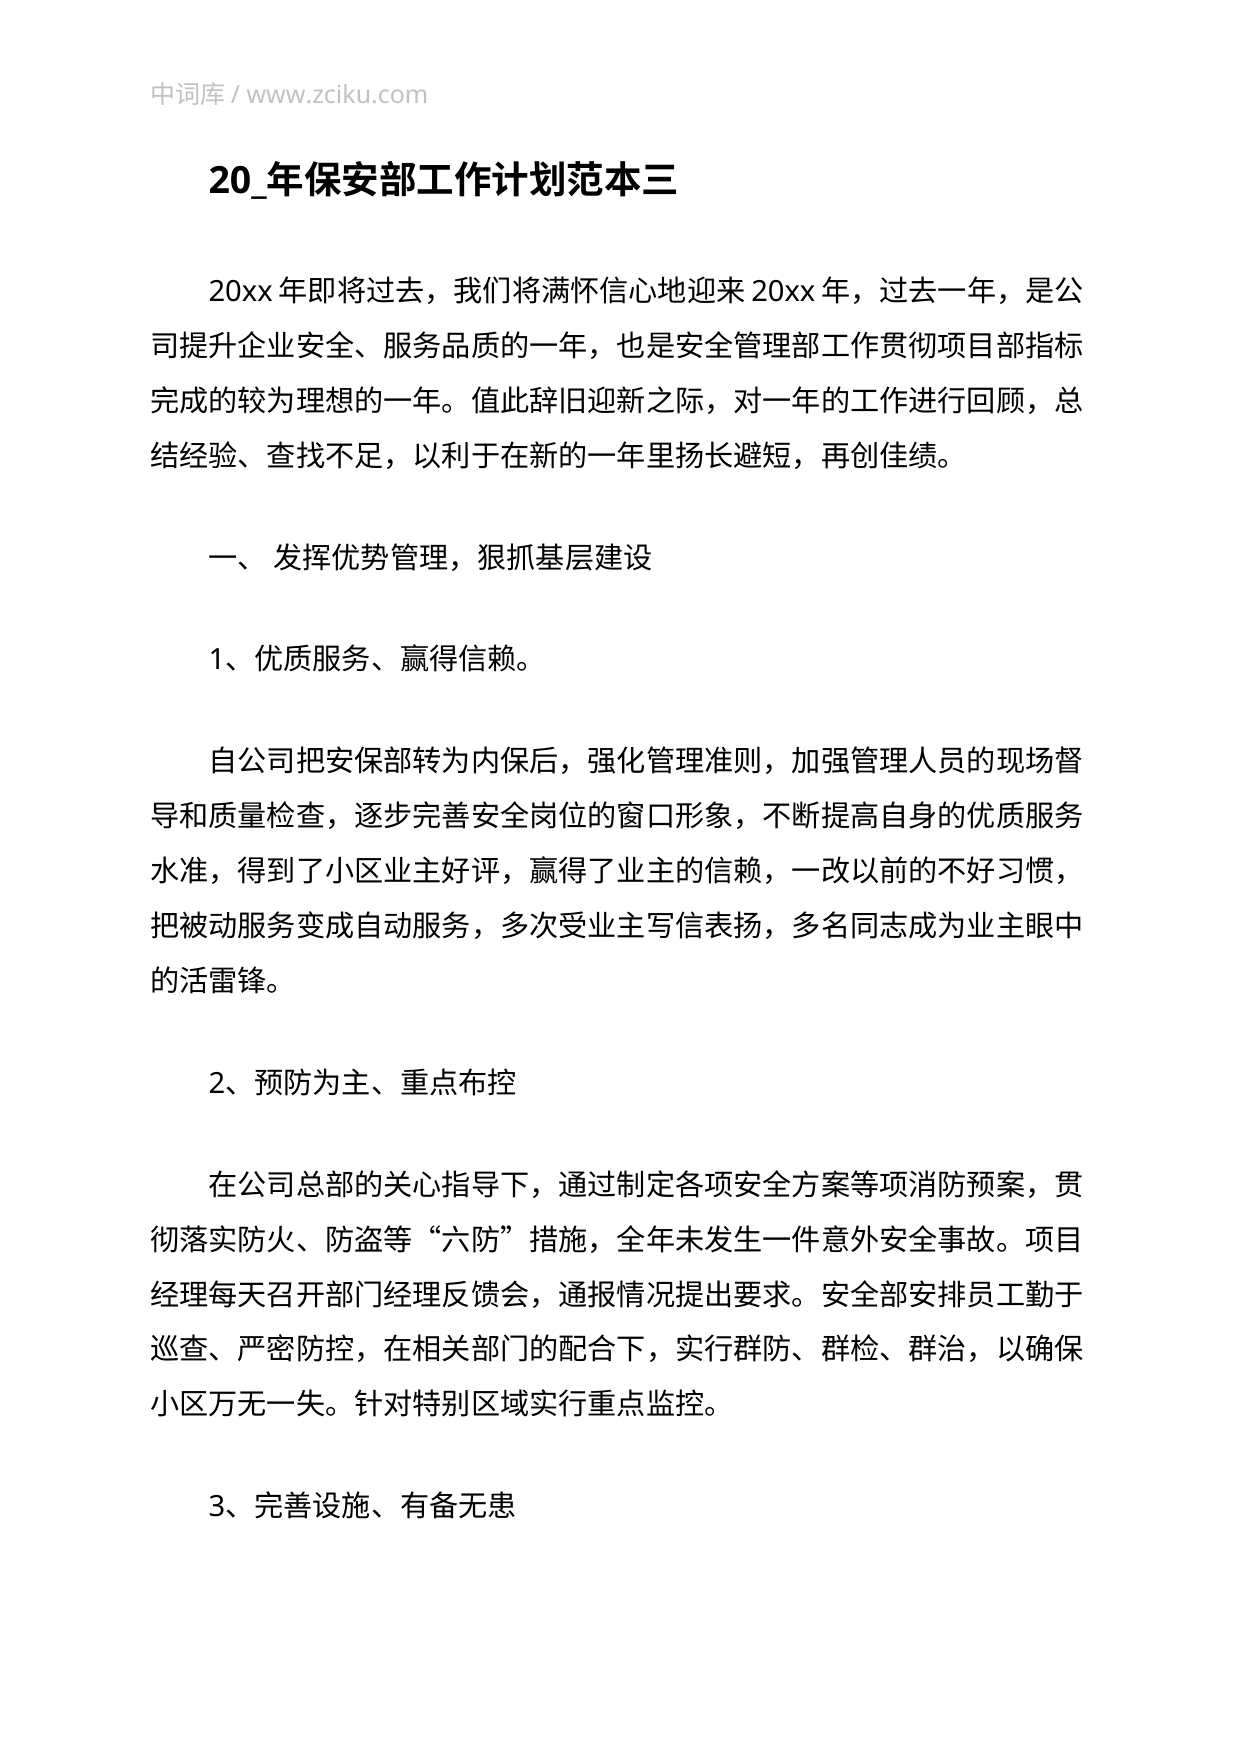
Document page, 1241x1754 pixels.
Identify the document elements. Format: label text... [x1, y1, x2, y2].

text 1、优质服务、赢得信赖。 [150, 636, 1090, 678]
text 20xx年即将过去，我们将满怀信心地迎来20xx年，过去一年，是公司提升企业安全、服务品质的一年，也是安全管理部工作贯彻项目部指标完成的较为理想的一年。值此辞旧迎新之际，对一年的工作进行回顾，总结经验、查找不足，以利于在新的一年里扬长避短，再创佳绩。 [150, 268, 1090, 475]
text 在公司总部的关心指导下，通过制定各项安全方案等项消防预案，贯彻落实防火、防盗等“六防”措施，全年未发生一件意外安全事故。项目经理每天召开部门经理反馈会，通报情况提出要求。安全部安排员工勤于巡查、严密防控，在相关部门的配合下，实行群防、群检、群治，以确保小区万无一失。针对特别区域实行重点监控。 [150, 1161, 1090, 1423]
text 20_年保安部工作计划范本三 [150, 150, 1090, 204]
text 一、 发挥优势管理，狠抓基层建设 [150, 534, 1090, 576]
text 2、预防为主、重点布控 [150, 1059, 1090, 1102]
text 自公司把安保部转为内保后，强化管理准则，加强管理人员的现场督导和质量检查，逐步完善安全岗位的窗口形象，不断提高自身的优质服务水准，得到了小区业主好评，赢得了业主的信赖，一改以前的不好习惯，把被动服务变成自动服务，多次受业主写信表扬，多名同志成为业主眼中的活雷锋。 [150, 738, 1090, 1000]
text 3、完善设施、有备无患 [150, 1483, 1090, 1525]
